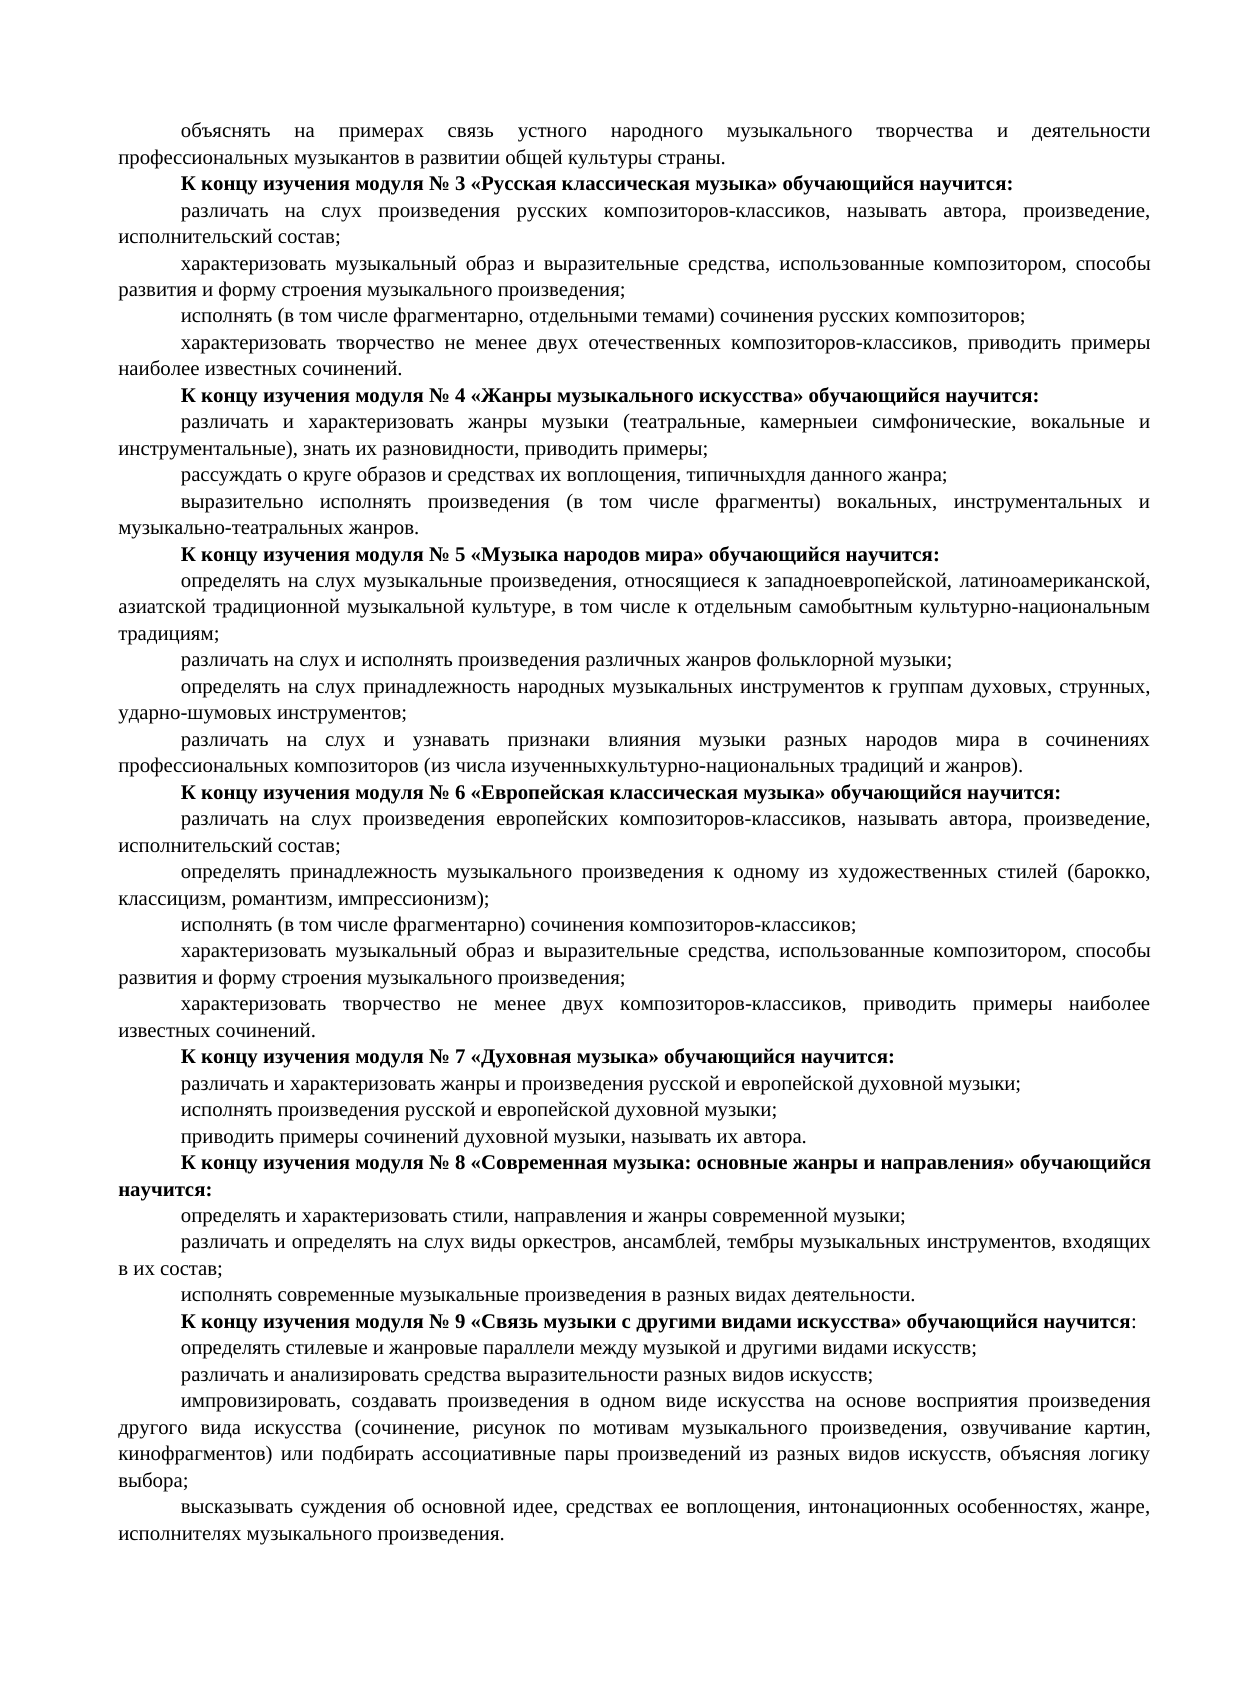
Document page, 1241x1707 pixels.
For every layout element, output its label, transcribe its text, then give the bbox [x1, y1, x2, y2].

text исполнять современные музыкальные произведения в разных видах деятельности. [118, 1282, 1152, 1306]
text К концу изучения модуля № 6 «Европейская классическая музыка» обучающийся научится: [118, 779, 1152, 804]
text исполнять произведения русской и европейской духовной музыки; [118, 1097, 1152, 1121]
text определять стилевые и жанровые параллели между музыкой и другими видами искусств; [118, 1335, 1152, 1359]
text исполнять (в том числе фрагментарно) сочинения композиторов-классиков; [118, 912, 1152, 936]
text различать на слух произведения русских композиторов-классиков, называть автора, произведение, исполнительский состав; [118, 197, 1152, 248]
text характеризовать творчество не менее двух композиторов-классиков, приводить примеры наиболее известных сочинений. [118, 991, 1152, 1042]
text различать и анализировать средства выразительности разных видов искусств; [118, 1362, 1152, 1386]
text определять и характеризовать стили, направления и жанры современной музыки; [118, 1203, 1152, 1227]
text приводить примеры сочинений духовной музыки, называть их автора. [118, 1123, 1152, 1148]
text различать на слух и исполнять произведения различных жанров фольклорной музыки; [118, 647, 1152, 671]
text К концу изучения модуля № 9 «Связь музыки с другими видами искусства» обучающийся научится: [118, 1309, 1152, 1333]
text различать и определять на слух виды оркестров, ансамблей, тембры музыкальных инструментов, входящих в их состав; [118, 1229, 1152, 1280]
text объяснять на примерах связь устного народного музыкального творчества и деятельности профессиональных музыкантов в развитии общей культуры страны. [118, 118, 1152, 169]
text исполнять (в том числе фрагментарно, отдельными темами) сочинения русских композиторов; [118, 303, 1152, 327]
text выразительно исполнять произведения (в том числе фрагменты) вокальных, инструментальных и музыкально-театральных жанров. [118, 488, 1152, 539]
text различать на слух и узнавать признаки влияния музыки разных народов мира в сочинениях профессиональных композиторов (из числа изученныхкультурно-национальных традиций и жанров). [118, 727, 1152, 777]
text различать и характеризовать жанры музыки (театральные, камерныеи симфонические, вокальные и инструментальные), знать их разновидности, приводить примеры; [118, 409, 1152, 460]
text определять на слух принадлежность народных музыкальных инструментов к группам духовых, струнных, ударно-шумовых инструментов; [118, 674, 1152, 724]
text высказывать суждения об основной идее, средствах ее воплощения, интонационных особенностях, жанре, исполнителях музыкального произведения. [118, 1494, 1152, 1544]
text рассуждать о круге образов и средствах их воплощения, типичныхдля данного жанра; [118, 462, 1152, 486]
text характеризовать творчество не менее двух отечественных композиторов-классиков, приводить примеры наиболее известных сочинений. [118, 330, 1152, 380]
text различать и характеризовать жанры и произведения русской и европейской духовной музыки; [118, 1071, 1152, 1095]
text определять принадлежность музыкального произведения к одному из художественных стилей (барокко, классицизм, романтизм, импрессионизм); [118, 859, 1152, 909]
text импровизировать, создавать произведения в одном виде искусства на основе восприятия произведения другого вида искусства (сочинение, рисунок по мотивам музыкального произведения, озвучивание картин, кинофрагментов) или подбирать ассоциативные пары произведений из разных видов искусств, объясняя логику выбора; [118, 1388, 1152, 1492]
text различать на слух произведения европейских композиторов-классиков, называть автора, произведение, исполнительский состав; [118, 806, 1152, 857]
text характеризовать музыкальный образ и выразительные средства, использованные композитором, способы развития и форму строения музыкального произведения; [118, 938, 1152, 989]
text характеризовать музыкальный образ и выразительные средства, использованные композитором, способы развития и форму строения музыкального произведения; [118, 250, 1152, 301]
text К концу изучения модуля № 3 «Русская классическая музыка» обучающийся научится: [118, 171, 1152, 195]
text К концу изучения модуля № 4 «Жанры музыкального искусства» обучающийся научится: [118, 383, 1152, 407]
text определять на слух музыкальные произведения, относящиеся к западноевропейской, латиноамериканской, азиатской традиционной музыкальной культуре, в том числе к отдельным самобытным культурно-национальным традициям; [118, 568, 1152, 645]
text К концу изучения модуля № 7 «Духовная музыка» обучающийся научится: [118, 1044, 1152, 1068]
text К концу изучения модуля № 8 «Современная музыка: основные жанры и направления» обучающийся научится: [118, 1150, 1152, 1201]
text К концу изучения модуля № 5 «Музыка народов мира» обучающийся научится: [118, 541, 1152, 566]
